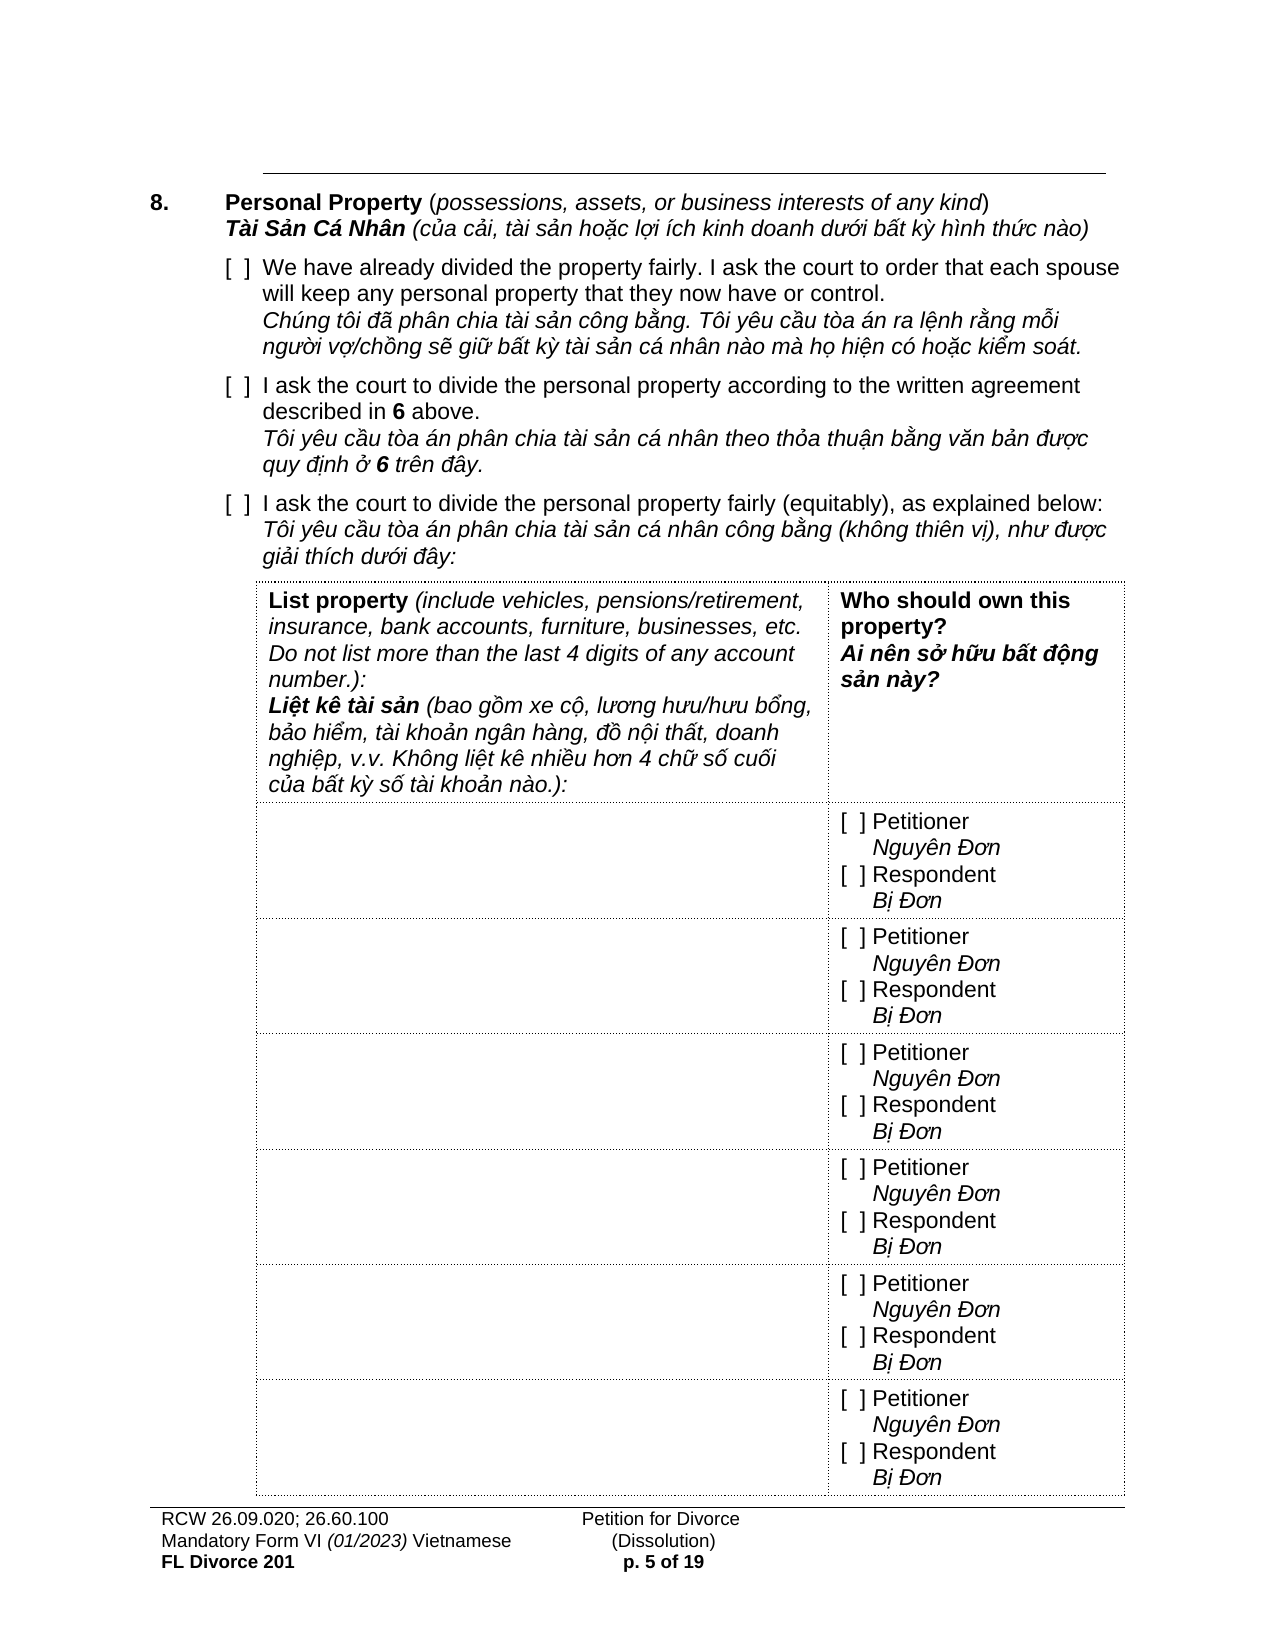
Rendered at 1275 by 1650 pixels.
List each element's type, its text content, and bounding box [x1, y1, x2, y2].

text [ ] I ask the court to divide the personal property fairly (equitably), as explained below: [225, 490, 1125, 516]
text [ ] I ask the court to divide the personal property according to the written agreement described in 6 above. [225, 372, 1125, 425]
table_cell [ ] Petitioner Nguyên Đơn [ ] Respondent Bị Đơn [829, 1149, 1124, 1264]
table_cell [ ] Petitioner Nguyên Đơn [ ] Respondent Bị Đơn [829, 918, 1124, 1033]
text Tôi yêu cầu tòa án phân chia tài sản cá nhân theo thỏa thuận bằng văn bản được quy định ở 6 trên đây. [262, 425, 1125, 477]
text Tôi yêu cầu tòa án phân chia tài sản cá nhân công bằng (không thiên vị), như được giải thích dưới đây: [262, 516, 1125, 569]
table_cell [ ] Petitioner Nguyên Đơn [ ] Respondent Bị Đơn [829, 1264, 1124, 1379]
list 8. Personal Property (possessions, assets, or business interests of any kind) [150, 189, 1125, 215]
table_cell [256, 918, 828, 1033]
text Chúng tôi đã phân chia tài sản công bằng. Tôi yêu cầu tòa án ra lệnh rằng mỗi người vợ/chồng sẽ giữ bất kỳ tài sản cá nhân nào mà họ hiện có hoặc kiểm soát. [262, 307, 1125, 359]
table_cell [256, 1264, 828, 1379]
table_header Who should own this property? Ai nên sở hữu bất động sản này? [829, 581, 1124, 802]
table_cell [256, 802, 828, 918]
table_cell [ ] Petitioner Nguyên Đơn [ ] Respondent Bị Đơn [829, 802, 1124, 918]
table_cell [256, 1149, 828, 1264]
table_header List property (include vehicles, pensions/retirement, insurance, bank accounts, furniture, businesses, etc. Do not list more than the last 4 digits of any account number.): Liệt kê tài sản (bao gồm xe cộ, lương hưu/hưu bổng, bảo hiểm, tài khoản ngân hàng, đồ nội thất, doanh nghiệp, v.v. Không liệt kê nhiều hơn 4 chữ số cuối của bất kỳ số tài khoản nào.): [256, 581, 828, 802]
list Tài Sản Cá Nhân (của cải, tài sản hoặc lợi ích kinh doanh dưới bất kỳ hình thức nào) [150, 215, 1125, 242]
table_cell [256, 1379, 828, 1495]
table_cell [ ] Petitioner Nguyên Đơn [ ] Respondent Bị Đơn [829, 1033, 1124, 1148]
table_cell [ ] Petitioner Nguyên Đơn [ ] Respondent Bị Đơn [829, 1379, 1124, 1495]
table_cell [256, 1033, 828, 1148]
text [ ] We have already divided the property fairly. I ask the court to order that each spouse will keep any personal property that they now have or control. [225, 254, 1125, 307]
